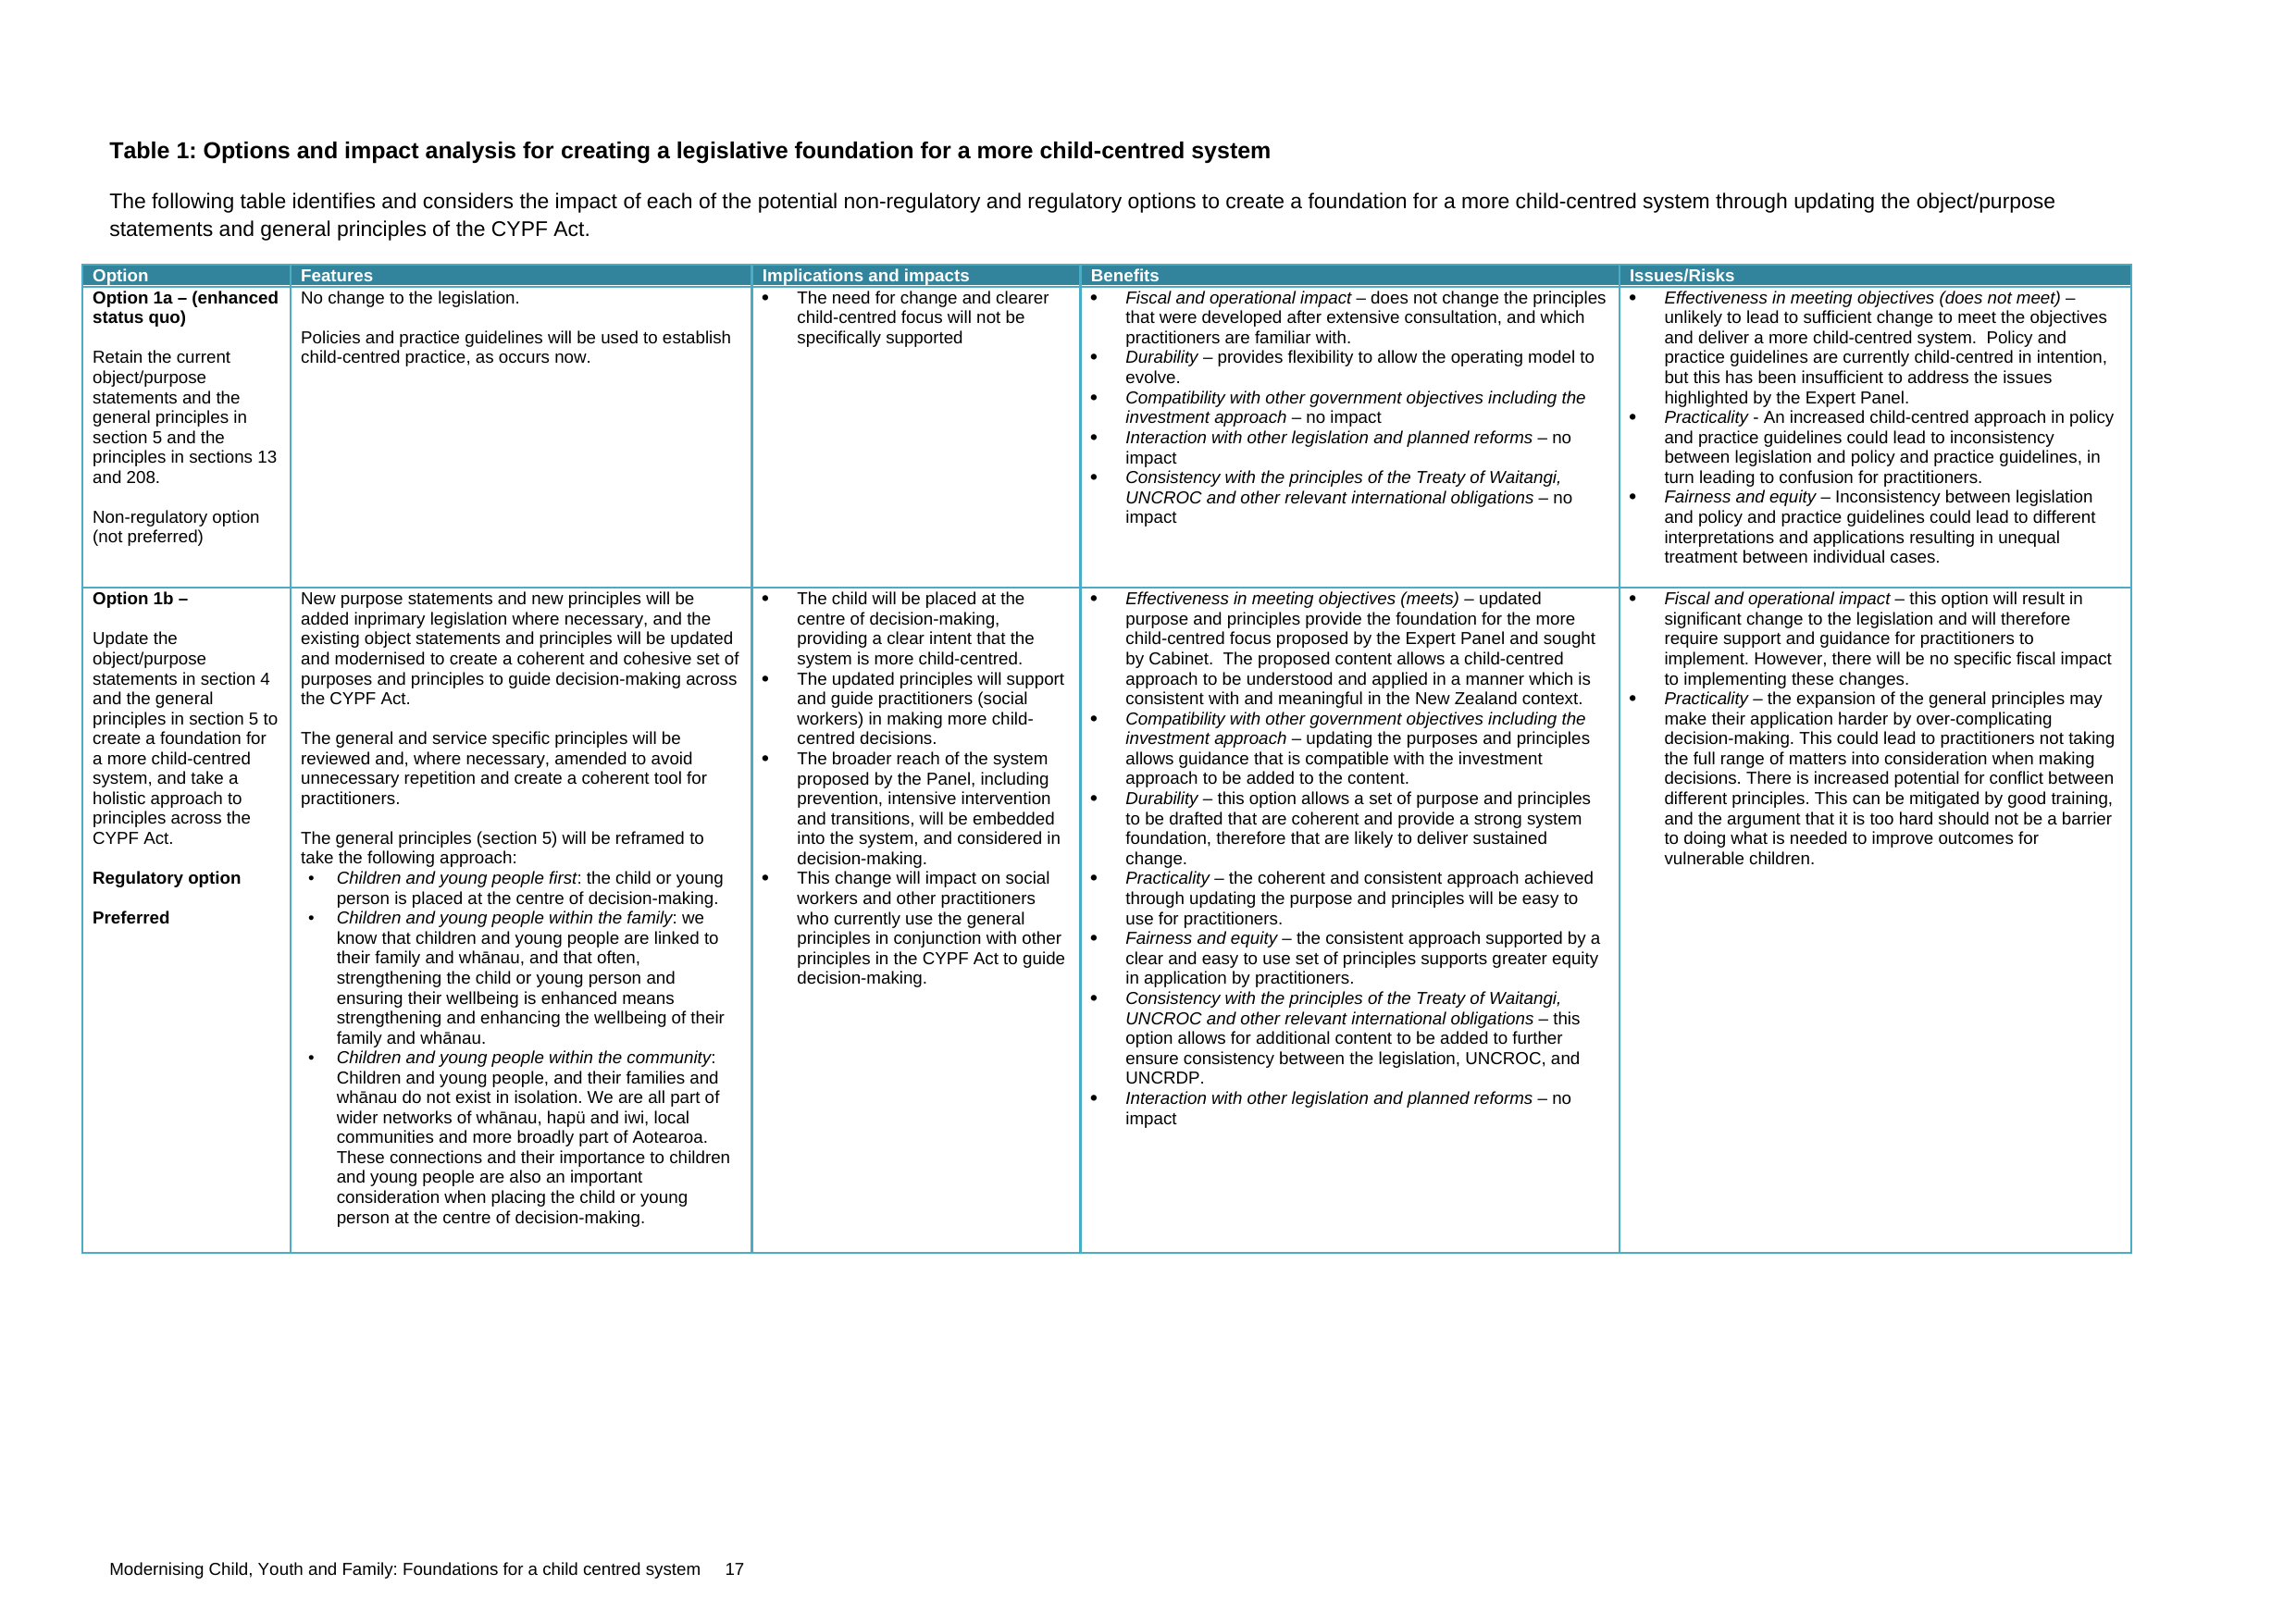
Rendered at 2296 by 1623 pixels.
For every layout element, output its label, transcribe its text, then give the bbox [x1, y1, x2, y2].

table_cell Option 1b – Update the object/purpose statements in section 4 and the general principles in section 5 to create a foundation for a more child-centred system, and take a holistic approach to principles across the CYPF Act. Regulatory option Preferred [83, 588, 290, 1251]
table_header Implications and impacts [753, 266, 1079, 285]
table_header Benefits [1082, 266, 1619, 285]
table_cell Fiscal and operational impact – this option will result in significant change to the legislation and will therefore require support and guidance for practitioners to implement. However, there will be no specific fiscal impact to implementing these changes. Practicality – the expansion of the general principles may make their application harder by over-complicating decision-making. This could lead to practitioners not taking the full range of matters into consideration when making decisions. There is increased potential for conflict between different principles. This can be mitigated by good training, and the argument that it is too hard should not be a barrier to doing what is needed to improve outcomes for vulnerable children. [1620, 588, 2130, 1251]
table_cell New purpose statements and new principles will be added inprimary legislation where necessary, and the existing object statements and principles will be updated and modernised to create a coherent and cohesive set of purposes and principles to guide decision-making across the CYPF Act. The general and service specific principles will be reviewed and, where necessary, amended to avoid unnecessary repetition and create a coherent tool for practitioners. The general principles (section 5) will be reframed to take the following approach: Children and young people first: the child or young person is placed at the centre of decision-making. Children and young people within the family: we know that children and young people are linked to their family and whānau, and that often, strengthening the child or young person and ensuring their wellbeing is enhanced means strengthening and enhancing the wellbeing of their family and whānau. Children and young people within the community: Children and young people, and their families and whānau do not exist in isolation. We are all part of wider networks of whānau, hapü and iwi, local communities and more broadly part of Aotearoa. These connections and their importance to children and young people are also an important consideration when placing the child or young person at the centre of decision-making. [292, 588, 751, 1251]
table_cell No change to the legislation. Policies and practice guidelines will be used to establish child-centred practice, as occurs now. [292, 288, 751, 587]
table_cell Effectiveness in meeting objectives (meets) – updated purpose and principles provide the foundation for the more child-centred focus proposed by the Expert Panel and sought by Cabinet. The proposed content allows a child-centred approach to be understood and applied in a manner which is consistent with and meaningful in the New Zealand context. Compatibility with other government objectives including the investment approach – updating the purposes and principles allows guidance that is compatible with the investment approach to be added to the content. Durability – this option allows a set of purpose and principles to be drafted that are coherent and provide a strong system foundation, therefore that are likely to deliver sustained change. Practicality – the coherent and consistent approach achieved through updating the purpose and principles will be easy to use for practitioners. Fairness and equity – the consistent approach supported by a clear and easy to use set of principles supports greater equity in application by practitioners. Consistency with the principles of the Treaty of Waitangi, UNCROC and other relevant international obligations – this option allows for additional content to be added to further ensure consistency between the legislation, UNCROC, and UNCRDP. Interaction with other legislation and planned reforms – no impact [1082, 588, 1619, 1251]
subtitle Table 1: Options and impact analysis for creating a legislative foundation for a more child-centred system [109, 137, 2159, 163]
table_cell The child will be placed at the centre of decision-making, providing a clear intent that the system is more child-centred. The updated principles will support and guide practitioners (social workers) in making more child-centred decisions. The broader reach of the system proposed by the Panel, including prevention, intensive intervention and transitions, will be embedded into the system, and considered in decision-making. This change will impact on social workers and other practitioners who currently use the general principles in conjunction with other principles in the CYPF Act to guide decision-making. [753, 588, 1079, 1251]
text The following table identifies and considers the impact of each of the potential non-regulatory and regulatory options to create a foundation for a more child-centred system through updating the object/purpose statements and general principles of the CYPF Act. [109, 186, 2159, 241]
table_cell The need for change and clearer child-centred focus will not be specifically supported [753, 288, 1079, 587]
table_header Option [83, 266, 290, 285]
table_header Issues/Risks [1620, 266, 2130, 285]
table_cell Option 1a – (enhanced status quo) Retain the current object/purpose statements and the general principles in section 5 and the principles in sections 13 and 208. Non-regulatory option (not preferred) [83, 288, 290, 587]
table_header Features [292, 266, 751, 285]
table_cell Fiscal and operational impact – does not change the principles that were developed after extensive consultation, and which practitioners are familiar with. Durability – provides flexibility to allow the operating model to evolve. Compatibility with other government objectives including the investment approach – no impact Interaction with other legislation and planned reforms – no impact Consistency with the principles of the Treaty of Waitangi, UNCROC and other relevant international obligations – no impact [1082, 288, 1619, 587]
table_cell Effectiveness in meeting objectives (does not meet) – unlikely to lead to sufficient change to meet the objectives and deliver a more child-centred system. Policy and practice guidelines are currently child-centred in intention, but this has been insufficient to address the issues highlighted by the Expert Panel. Practicality - An increased child-centred approach in policy and practice guidelines could lead to inconsistency between legislation and policy and practice guidelines, in turn leading to confusion for practitioners. Fairness and equity – Inconsistency between legislation and policy and practice guidelines could lead to different interpretations and applications resulting in unequal treatment between individual cases. [1620, 288, 2130, 587]
